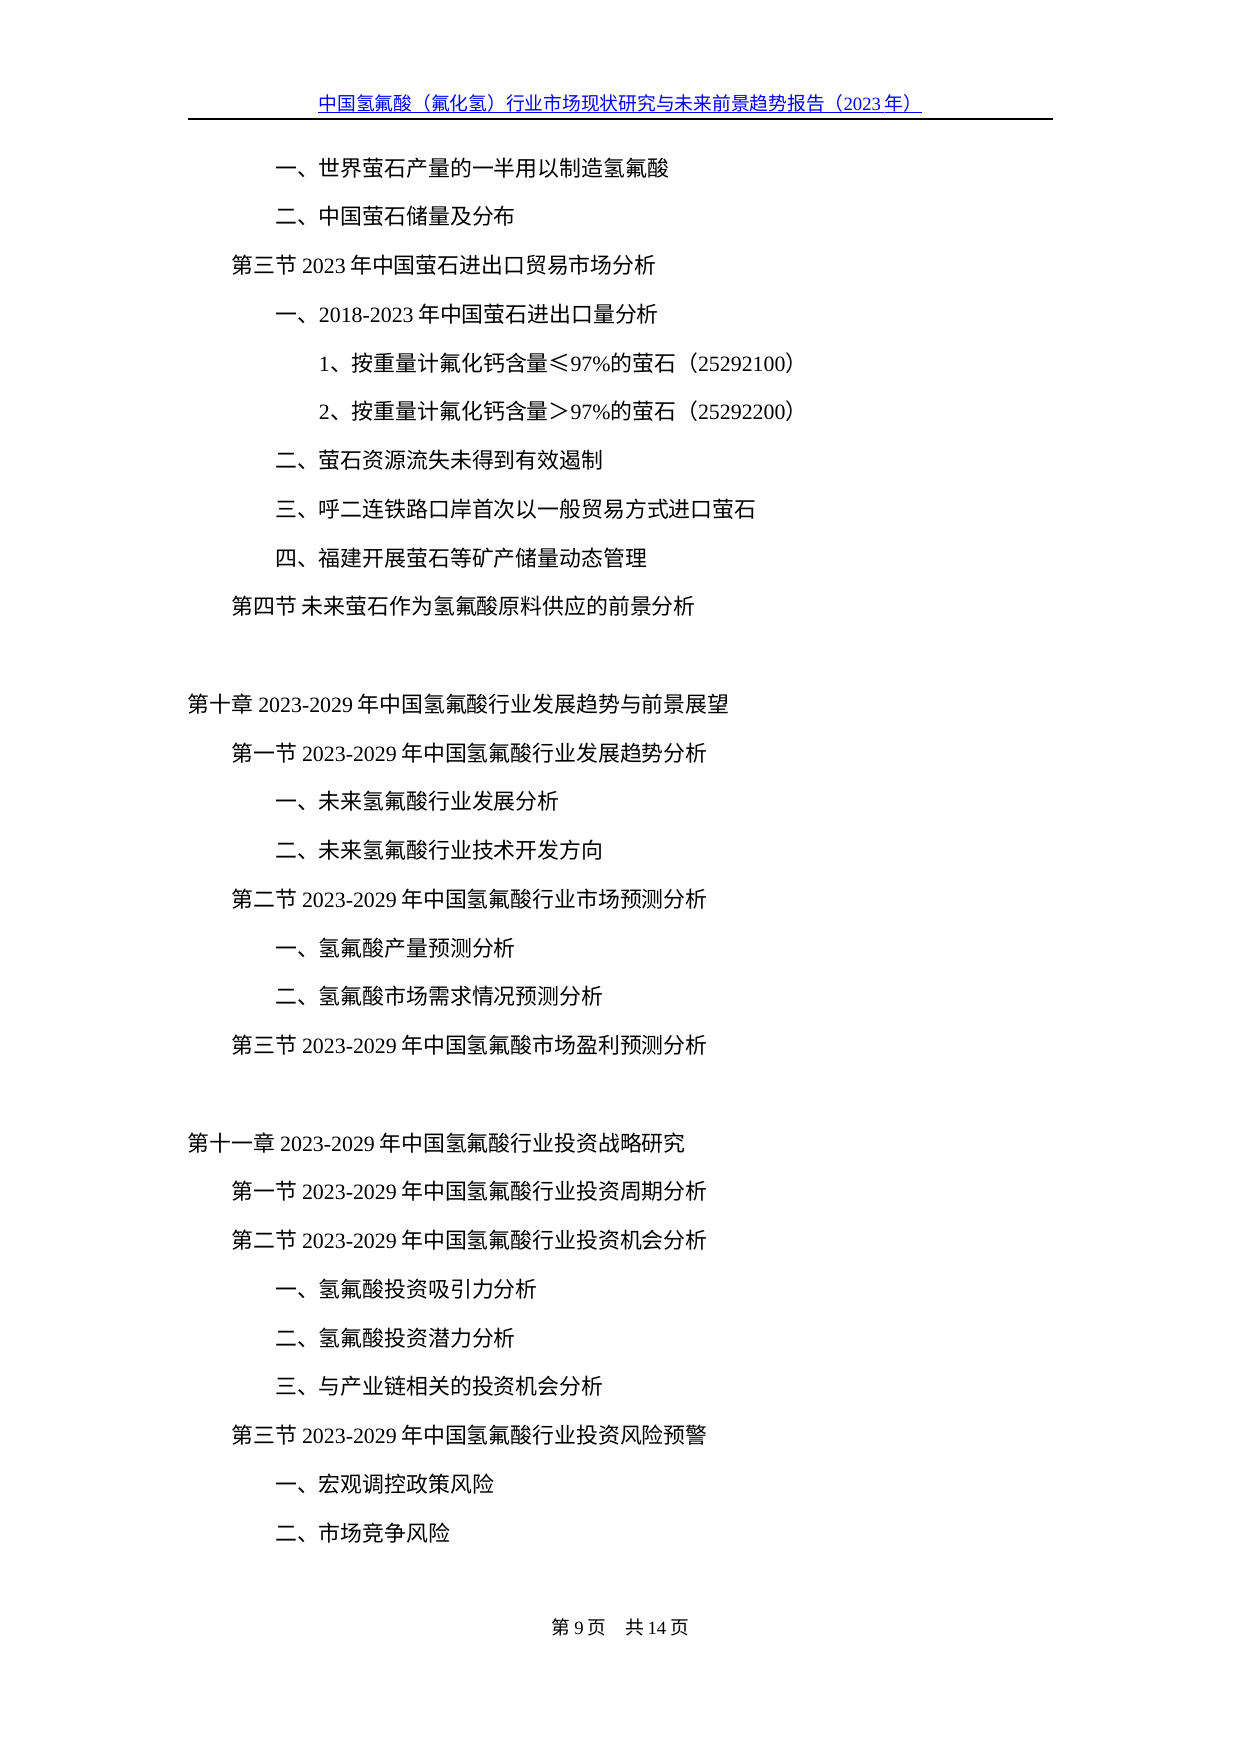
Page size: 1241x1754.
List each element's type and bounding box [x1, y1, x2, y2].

text [187, 150, 1053, 1548]
